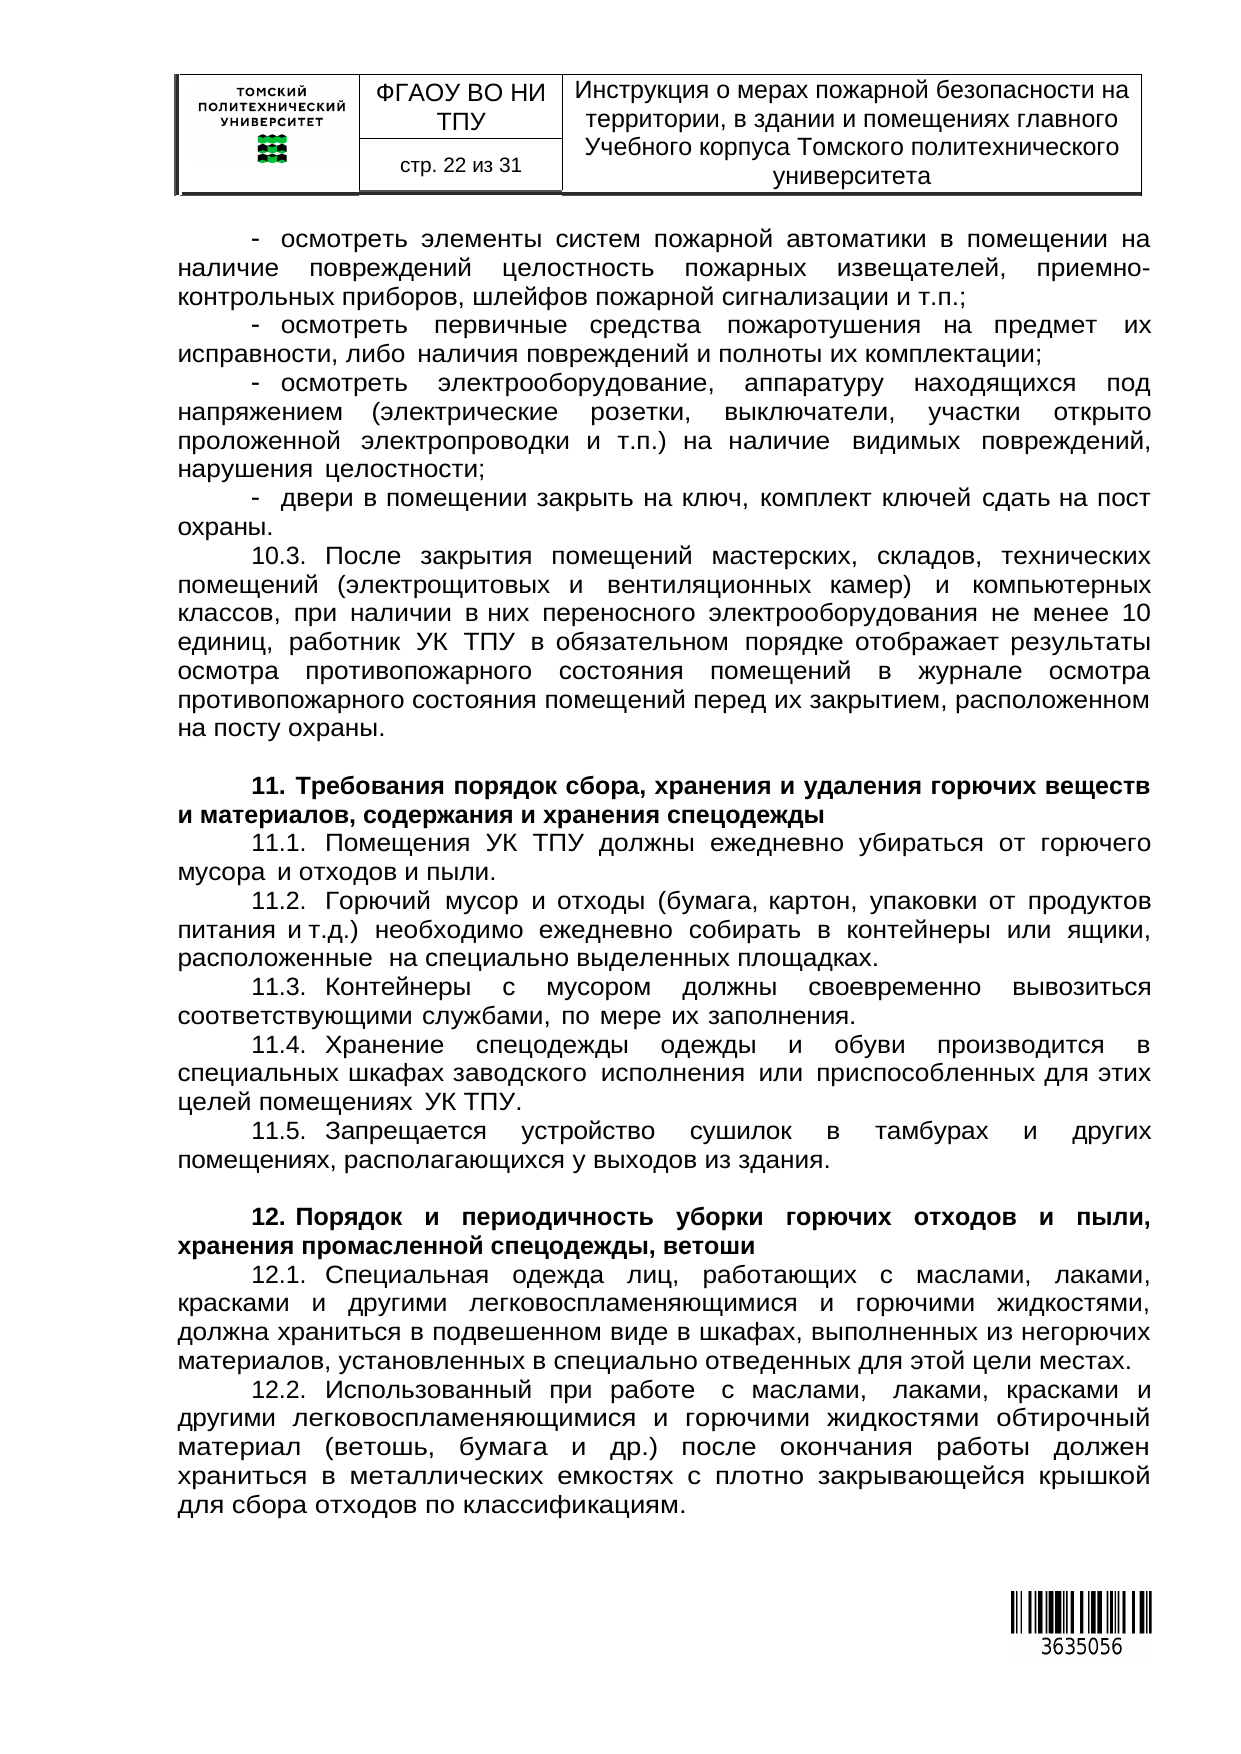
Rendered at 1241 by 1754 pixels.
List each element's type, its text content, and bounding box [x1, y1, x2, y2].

list осмотреть первичные средства пожаротушения на предмет их исправности, либо наличия повреждений и полноты их комплектации; [177, 311, 1152, 368]
list Требования порядок сбора, хранения и удаления горючих веществ и материалов, содержания и хранения спецодежды [177, 771, 1152, 828]
list осмотреть элементы систем пожарной автоматики в помещении на наличие повреждений целостность пожарных извещателей, приемно-контрольных приборов, шлейфов пожарной сигнализации и т.п.; [177, 224, 1152, 311]
picture [1011, 1591, 1152, 1662]
list двери в помещении закрыть на ключ, комплект ключей сдать на пост охраны. [177, 483, 1152, 541]
list осмотреть электрооборудование, аппаратуру находящихся под напряжением (электрические розетки, выключатели, участки открыто проложенной электропроводки и т.п.) на наличие видимых повреждений, нарушения целостности; [177, 368, 1152, 483]
list Контейнеры с мусором должны своевременно вывозиться соответствующими службами, по мере их заполнения. [177, 972, 1152, 1029]
list После закрытия помещений мастерских, складов, технических помещений (электрощитовых и вентиляционных камер) и компьютерных классов, при наличии в них переносного электрооборудования не менее 10 единиц, работник УК ТПУ в обязательном порядке отображает результаты осмотра противопожарного состояния помещений в журнале осмотра противопожарного состояния помещений перед их закрытием, расположенном на посту охраны. [177, 541, 1152, 742]
list Запрещается устройство сушилок в тамбурах и других помещениях, располагающихся у выходов из здания. [177, 1116, 1152, 1173]
picture [188, 81, 350, 165]
list Порядок и периодичность уборки горючих отходов и пыли, хранения промасленной спецодежды, ветоши [177, 1202, 1152, 1259]
list Горючий мусор и отходы (бумага, картон, упаковки от продуктов питания и т.д.) необходимо ежедневно собирать в контейнеры или ящики, расположенные на специально выделенных площадках. [177, 886, 1152, 972]
list Использованный при работе с маслами, лаками, красками и другими легковоспламеняющимися и горючими жидкостями обтирочный материал (ветошь, бумага и др.) после окончания работы должен храниться в металлических емкостях с плотно закрывающейся крышкой для сбора отходов по классификациям. [177, 1374, 1152, 1518]
list Хранение спецодежды одежды и обуви производится в специальных шкафах заводского исполнения или приспособленных для этих целей помещениях УК ТПУ. [177, 1029, 1152, 1116]
list Специальная одежда лиц, работающих с маслами, лаками, красками и другими легковоспламеняющимися и горючими жидкостями, должна храниться в подвешенном виде в шкафах, выполненных из негорючих материалов, установленных в специально отведенных для этой цели местах. [177, 1259, 1152, 1374]
list Помещения УК ТПУ должны ежедневно убираться от горючего мусора и отходов и пыли. [177, 828, 1152, 886]
